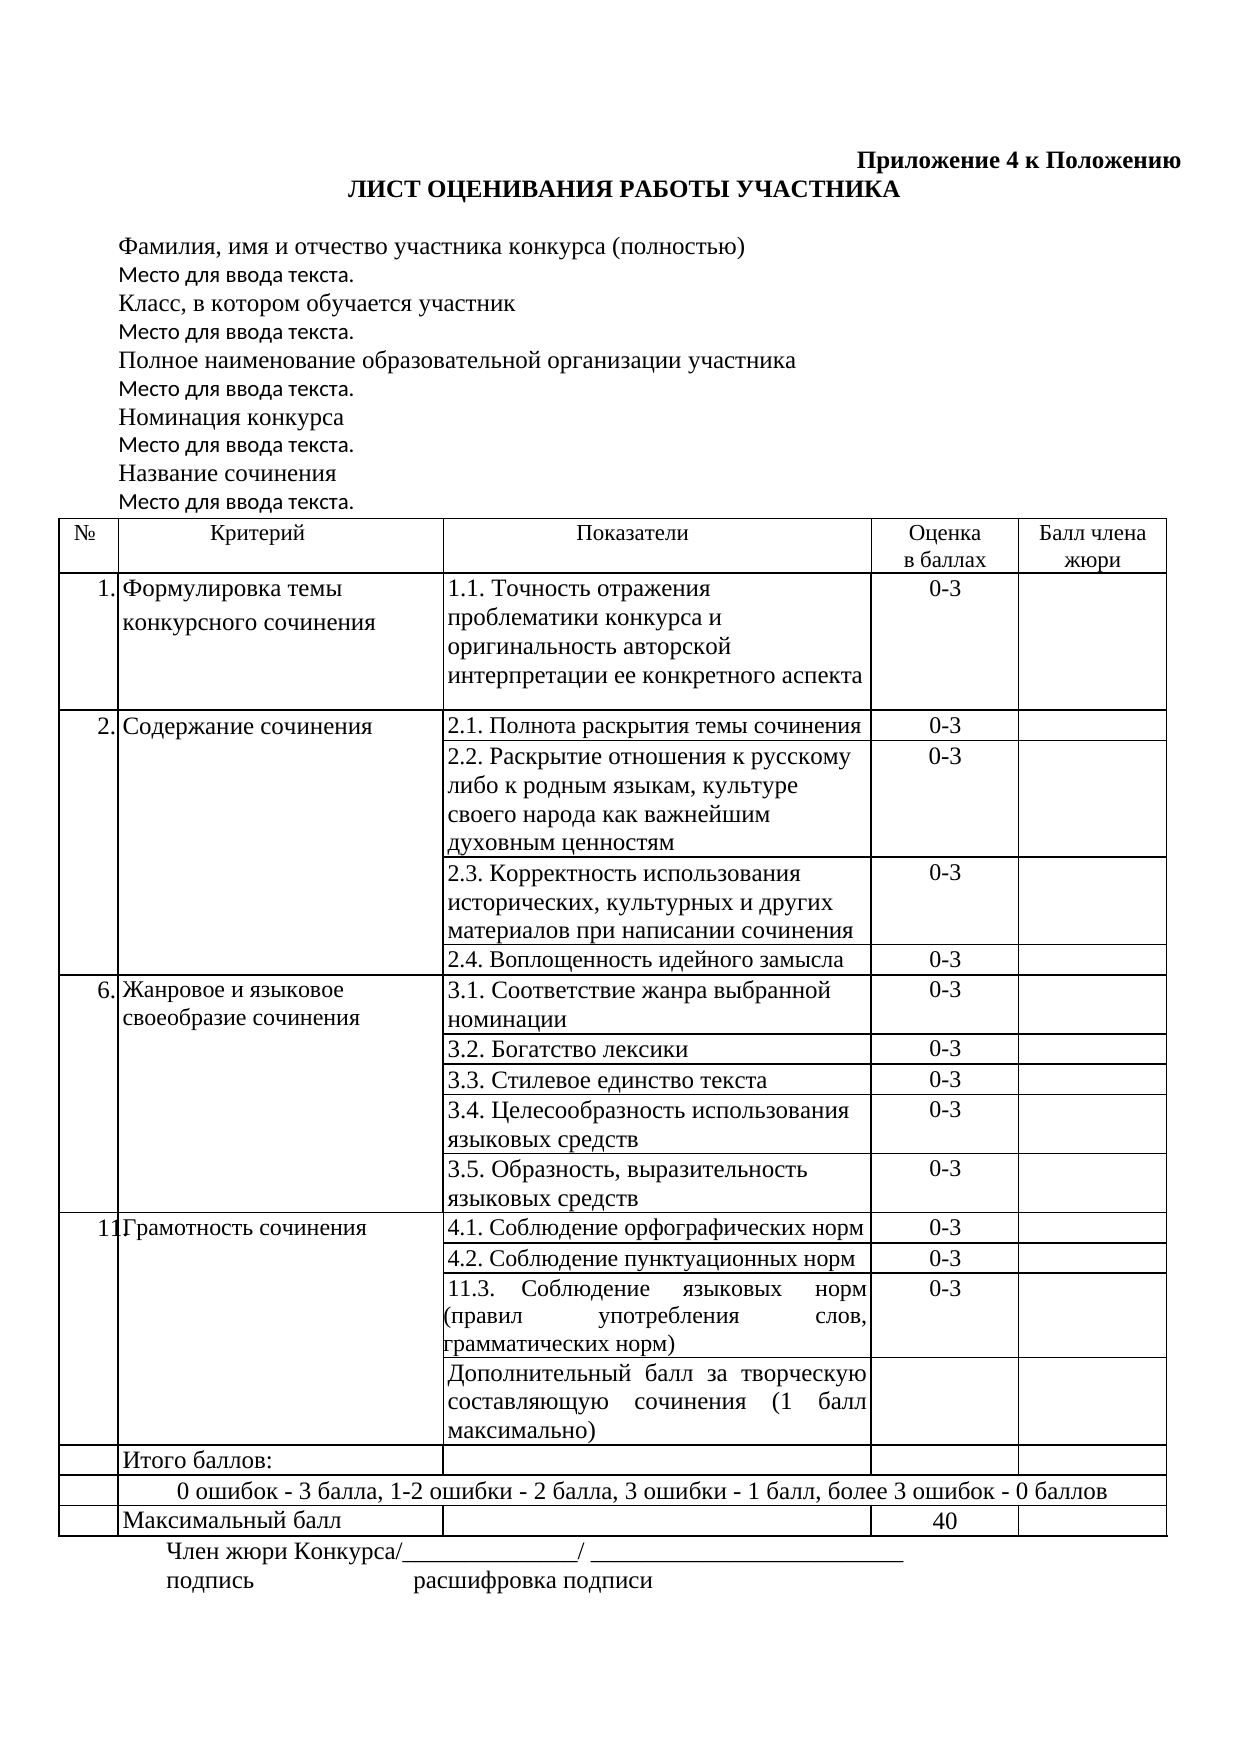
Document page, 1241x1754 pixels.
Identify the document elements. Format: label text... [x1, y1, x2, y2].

table_cell [60, 1446, 117, 1474]
table_header Оценка в баллах [872, 519, 1018, 572]
table_cell [444, 1506, 870, 1535]
table_cell Соблюдение языковых норм (правил употребления слов, грамматических норм) [444, 1274, 870, 1357]
table_cell 3.3. Стилевое единство текста [444, 1065, 870, 1093]
table_cell 0-3 [872, 574, 1018, 709]
table_cell 0-3 [872, 1244, 1018, 1272]
text Название сочинения [118, 458, 1181, 487]
text Полное наименование образовательной организации участника [118, 345, 1181, 374]
table_cell Формулировка темы конкурсного сочинения [119, 574, 443, 709]
table_cell 3.2. Богатство лексики [444, 1035, 870, 1063]
table_cell 0-3 [872, 1274, 1018, 1357]
table_cell [1019, 1154, 1166, 1212]
table_cell [1019, 1035, 1166, 1063]
table_cell [1019, 1274, 1166, 1357]
table_cell 0-3 [872, 1154, 1018, 1212]
table_cell [1019, 945, 1166, 974]
text Класс, в котором обучается участник [118, 288, 1181, 317]
table_cell 4.1. Соблюдение орфографических норм [444, 1213, 870, 1242]
table_cell 0-3 [872, 945, 1018, 974]
table_cell [60, 1506, 117, 1535]
table_cell 0-3 [872, 976, 1018, 1033]
table_cell 2.3. Корректность использования исторических, культурных и других материалов при написании сочинения [444, 858, 870, 944]
table_cell [60, 574, 117, 709]
table_cell [872, 1358, 1018, 1444]
table_cell [1019, 1446, 1166, 1474]
table_cell [60, 976, 117, 1212]
table_cell 0-3 [872, 711, 1018, 740]
table_cell [60, 1213, 117, 1444]
table_cell 3.1. Соответствие жанра выбранной номинации [444, 976, 870, 1033]
table_cell 3.4. Целесообразность использования языковых средств [444, 1095, 870, 1153]
table_cell [1019, 711, 1166, 740]
text Номинация конкурса [118, 402, 1181, 431]
table_cell Дополнительный балл за творческую составляющую сочинения (1 балл максимально) [444, 1358, 870, 1444]
table_cell 0 ошибок - 3 балла, 1-2 ошибки - 2 балла, 3 ошибки - 1 балл, более 3 ошибок - 0 баллов [119, 1476, 1166, 1504]
table_cell [1019, 1095, 1166, 1153]
table_cell [1019, 1065, 1166, 1093]
table_cell Итого баллов: [119, 1446, 442, 1474]
table_cell [1019, 976, 1166, 1033]
table_cell [872, 1446, 1018, 1474]
table_cell Грамотность сочинения [119, 1213, 443, 1444]
table_cell 40 [872, 1506, 1018, 1535]
table_cell 2.2. Раскрытие отношения к русскому либо к родным языкам, культуре своего народа как важнейшим духовным ценностям [444, 741, 870, 856]
table_cell 1.1. Точность отражения проблематики конкурса и оригинальность авторской интерпретации ее конкретного аспекта [444, 574, 870, 709]
text ЛИСТ ОЦЕНИВАНИЯ РАБОТЫ УЧАСТНИКА [67, 174, 1181, 203]
table_cell 0-3 [872, 741, 1018, 856]
table_cell 3.5. Образность, выразительность языковых средств [444, 1154, 870, 1212]
table_cell [1019, 1358, 1166, 1444]
table_cell 0-3 [872, 1095, 1018, 1153]
table_cell Жанровое и языковое своеобразие сочинения [119, 976, 442, 1212]
table_cell [1019, 574, 1166, 709]
table_cell Максимальный балл [119, 1506, 442, 1535]
table_header Балл члена жюри [1019, 519, 1166, 572]
table_cell Содержание сочинения [119, 711, 442, 974]
table_cell [1019, 741, 1166, 856]
table_cell [1019, 1213, 1166, 1242]
table_cell 0-3 [872, 1065, 1018, 1093]
table_header № [60, 519, 118, 572]
table_cell [444, 1446, 870, 1474]
table_cell 0-3 [872, 858, 1018, 944]
text Приложение 4 к Положению [118, 145, 1181, 174]
table_cell [1019, 858, 1166, 944]
table_cell 0-3 [872, 1213, 1018, 1242]
table_cell [60, 711, 117, 974]
table_header Критерий [119, 519, 443, 572]
table_cell [60, 1476, 117, 1504]
text Фамилия, имя и отчество участника конкурса (полностью) [118, 231, 1181, 260]
text подпись расшифровка подписи [166, 1565, 1181, 1594]
table_cell [1019, 1506, 1166, 1535]
table_cell [1019, 1244, 1166, 1272]
table_cell 4.2. Соблюдение пунктуационных норм [444, 1244, 870, 1272]
table_cell 2.4. Воплощенность идейного замысла [444, 945, 870, 974]
table_header Показатели [444, 519, 871, 572]
text Член жюри Конкурса/______________/ _________________________ [166, 1536, 1181, 1565]
table_cell 0-3 [872, 1035, 1018, 1063]
table_cell 2.1. Полнота раскрытия темы сочинения [444, 711, 870, 740]
